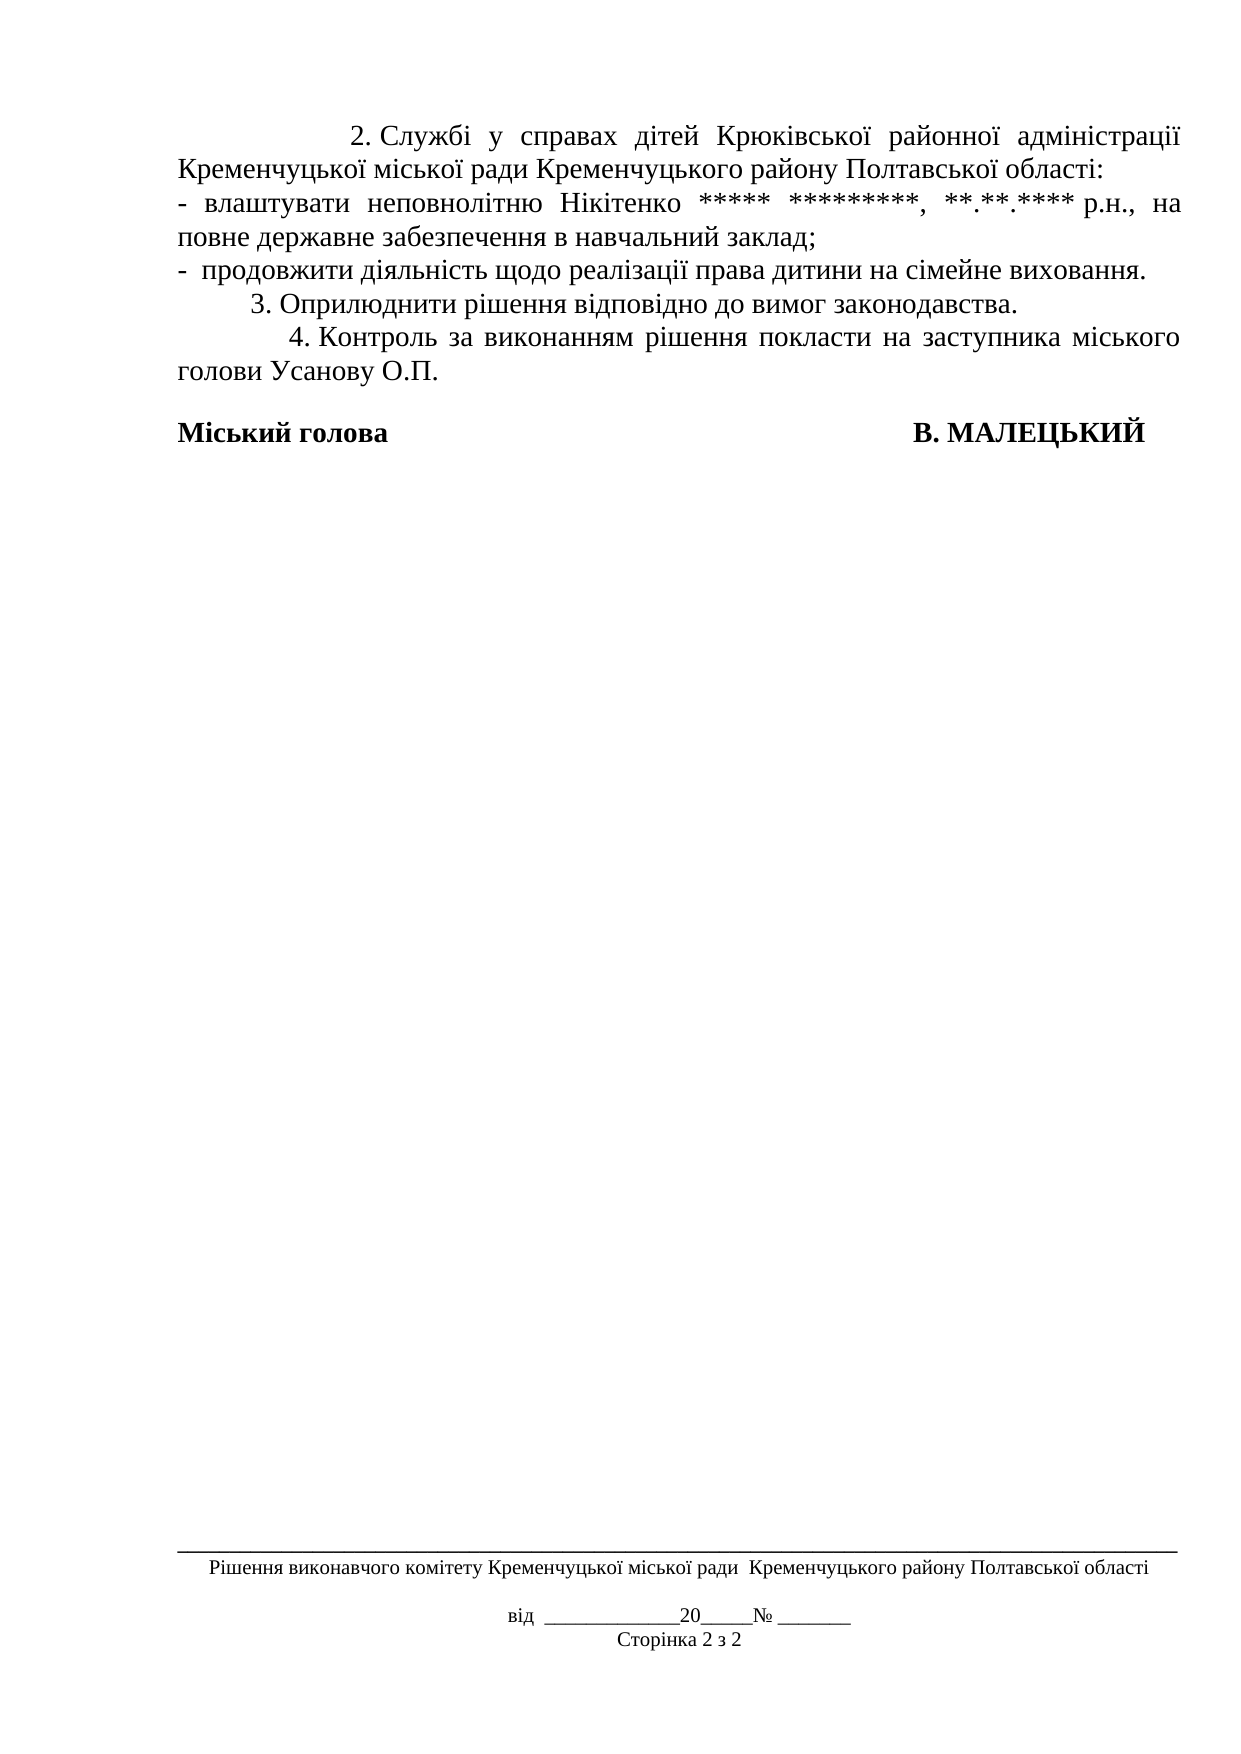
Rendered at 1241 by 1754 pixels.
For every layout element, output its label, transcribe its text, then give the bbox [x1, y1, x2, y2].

text - продовжити діяльність щодо реалізації права дитини на сімейне виховання. [177, 252, 1181, 286]
text 3. Оприлюднити рішення відповідно до вимог законодавства. [177, 286, 1181, 319]
text - влаштувати неповнолітню Нікітенко ***** *********, **.**.**** р.н., на повне державне забезпечення в навчальний заклад; [177, 185, 1181, 252]
text 2. Службі у справах дітей Крюківської районної адміністрації Кременчуцької міської ради Кременчуцького району Полтавської області: [177, 118, 1181, 185]
text Міський голова В. МАЛЕЦЬКИЙ [177, 415, 1181, 449]
list 4. Контроль за виконанням рішення покласти на заступника міського голови Усанову О.П. [177, 319, 1181, 386]
